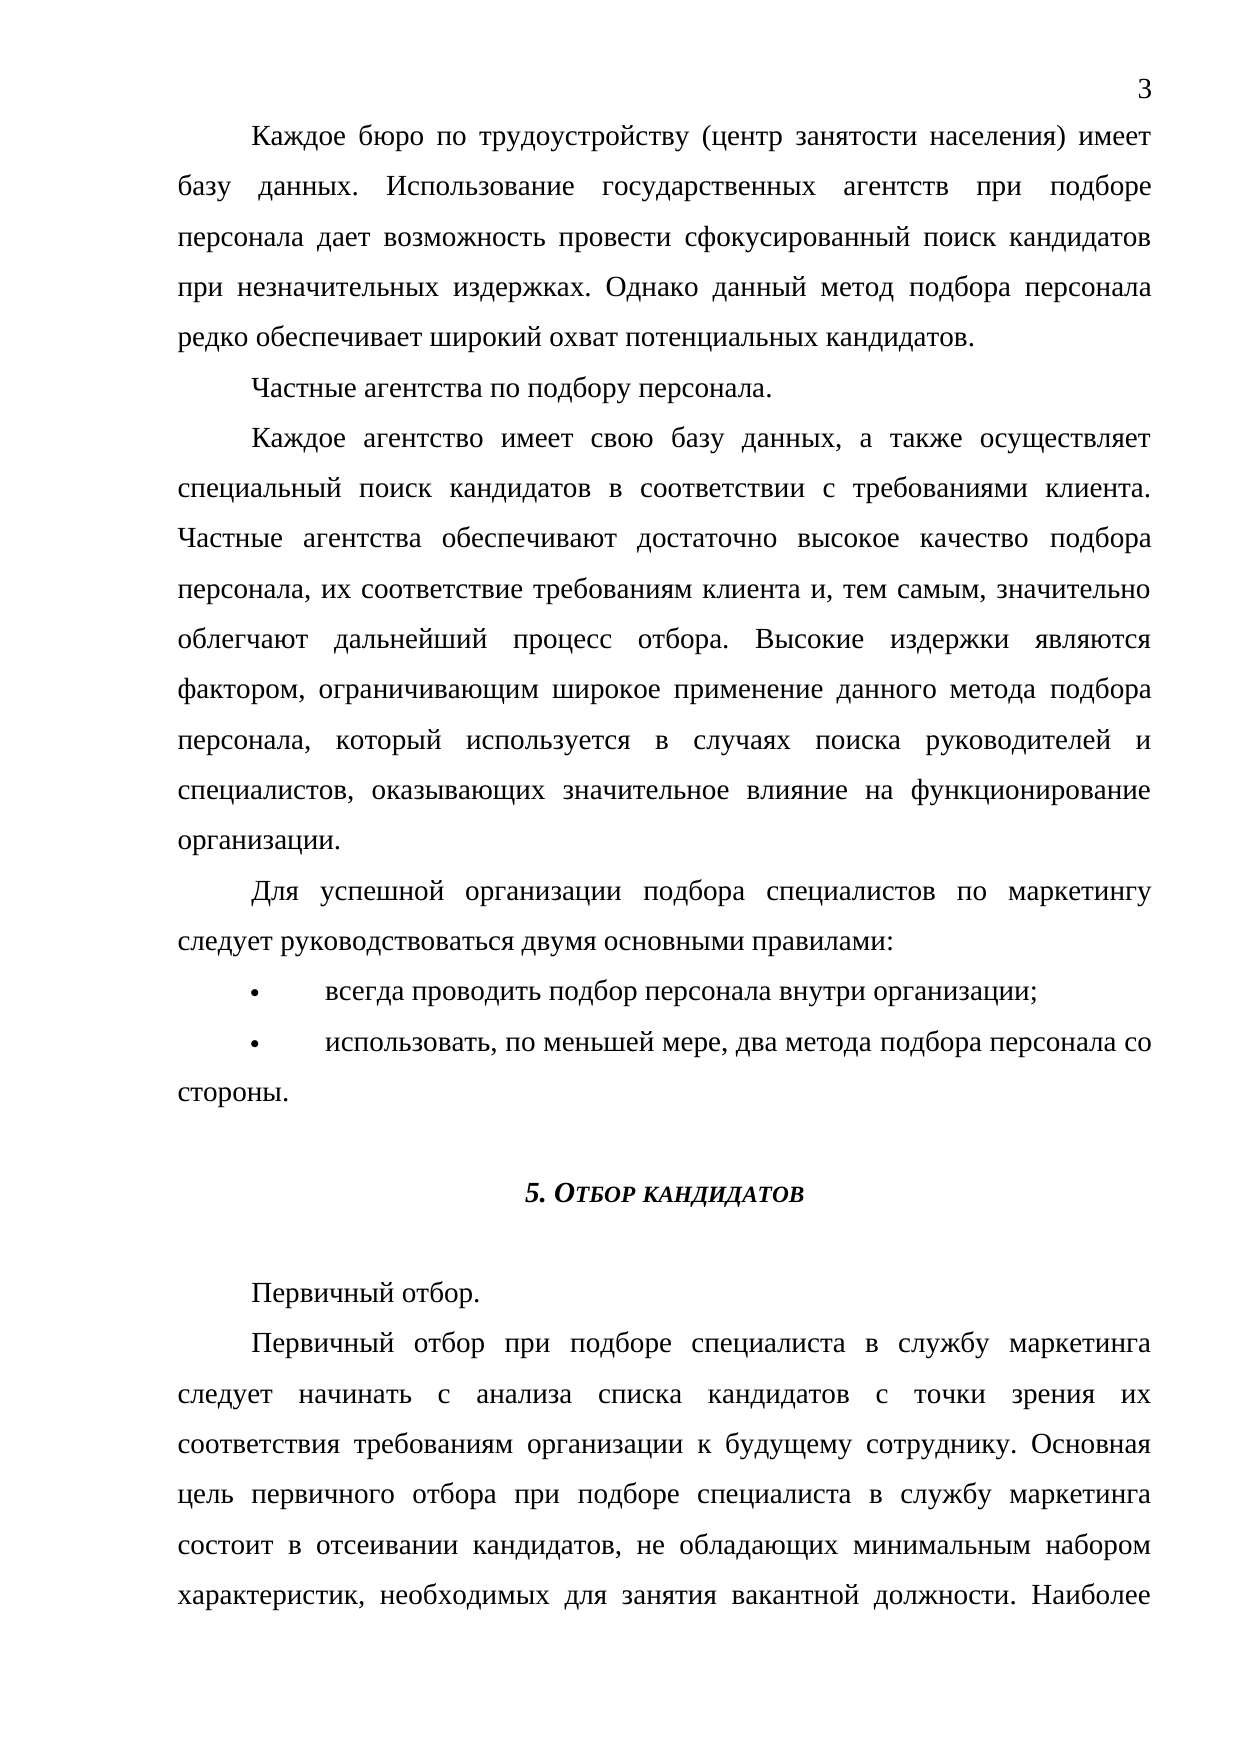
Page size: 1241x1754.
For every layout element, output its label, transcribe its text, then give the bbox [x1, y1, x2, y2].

text Частные агентства по подбору персонала. [177, 370, 1152, 403]
text Каждое бюро по трудоустройству (центр занятости населения) имеет базу данных. Использование государственных агентств при подборе персонала дает возможность провести сфокусированный поиск кандидатов при незначительных издержках. Однако данный метод подбора персонала редко обеспечивает широкий охват потенциальных кандидатов. [177, 118, 1152, 353]
list использовать, по меньшей мере, два метода подбора персонала со стороны. [177, 1024, 1152, 1108]
subtitle 5. Отбор кандидатов [177, 1175, 1152, 1208]
text Каждое агентство имеет свою базу данных, а также осуществляет специальный поиск кандидатов в соответствии с требованиями клиента. Частные агентства обеспечивают достаточно высокое качество подбора персонала, их соответствие требованиям клиента и, тем самым, значительно облегчают дальнейший процесс отбора. Высокие издержки являются фактором, ограничивающим широкое применение данного метода подбора персонала, который используется в случаях поиска руководителей и специалистов, оказывающих значительное влияние на функционирование организации. [177, 420, 1152, 856]
text Первичный отбор. [177, 1275, 1152, 1309]
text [177, 1326, 1152, 1611]
text Для успешной организации подбора специалистов по маркетингу следует руководствоваться двумя основными правилами: [177, 873, 1152, 957]
list всегда проводить подбор персонала внутри организации; [177, 973, 1152, 1007]
